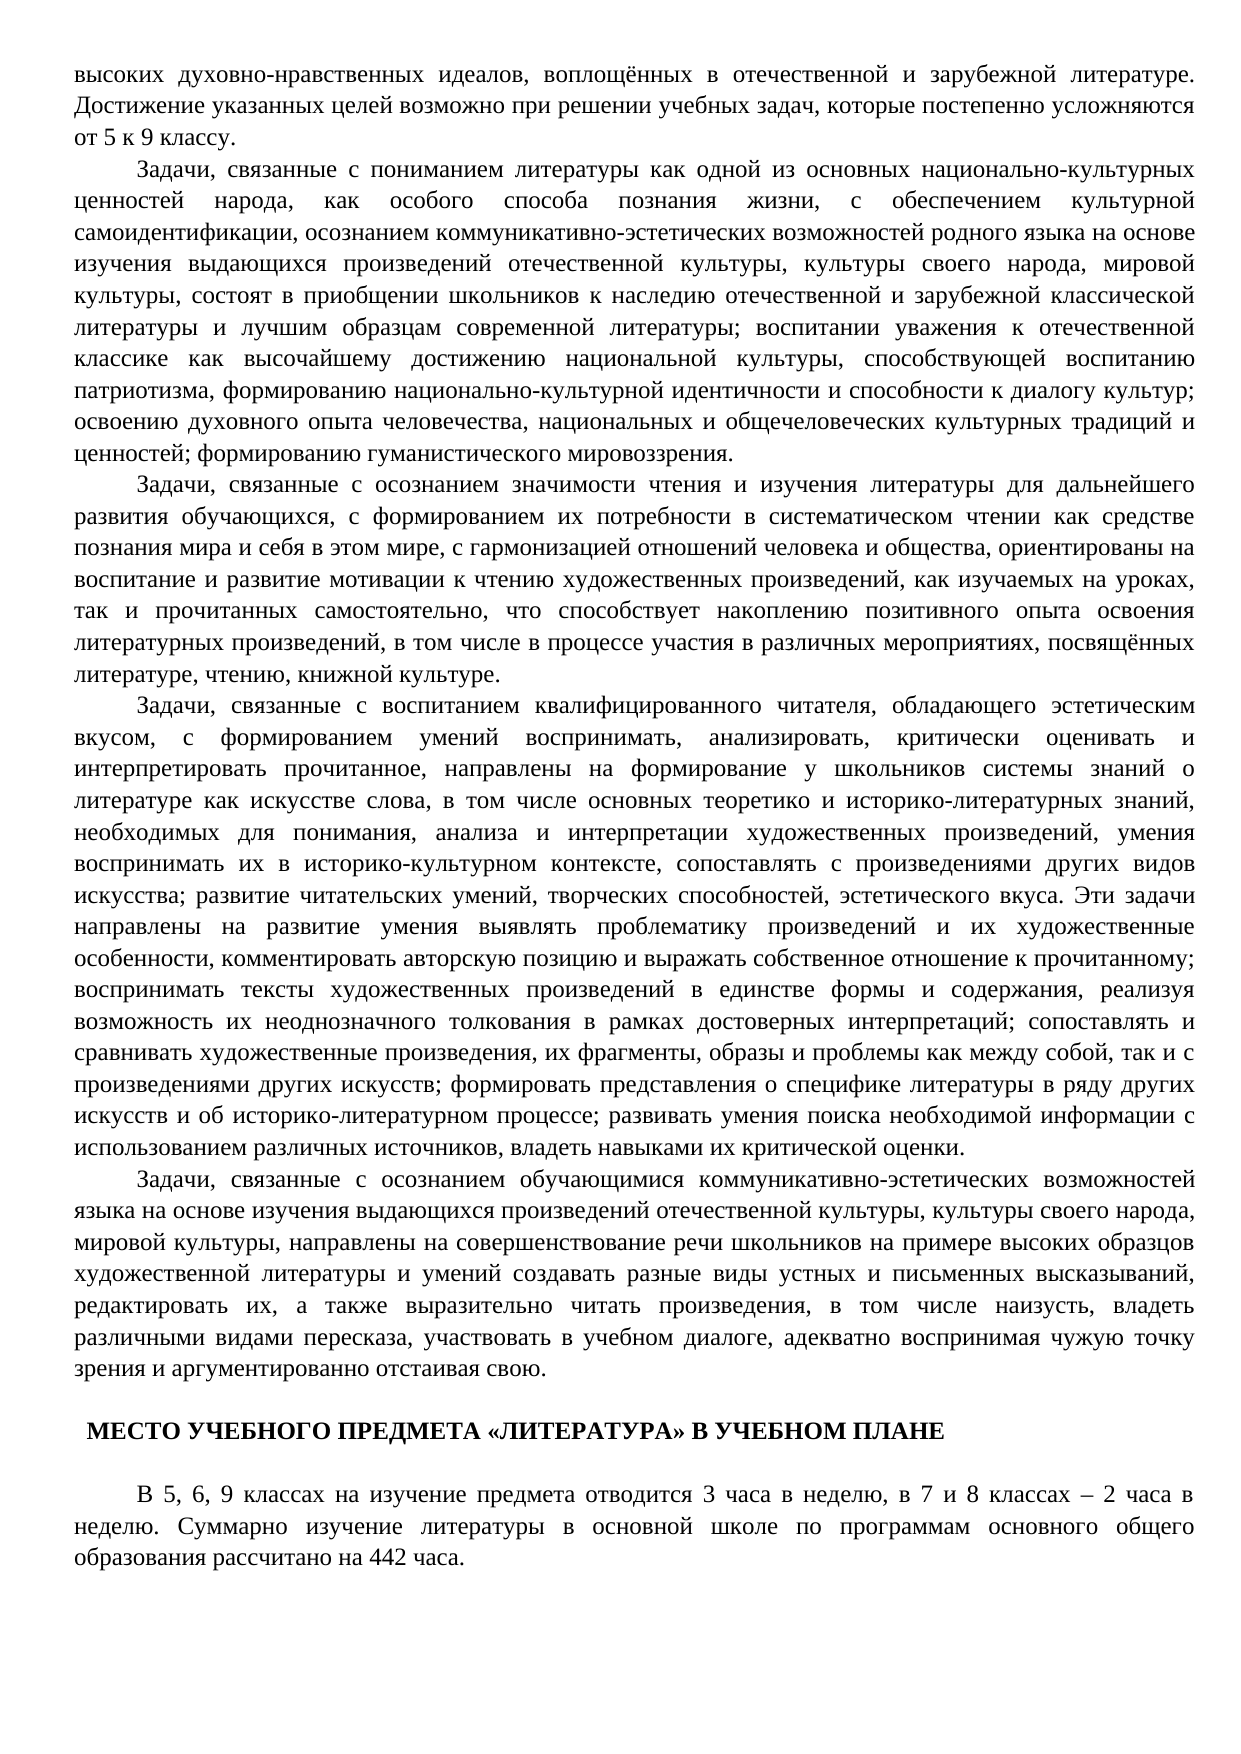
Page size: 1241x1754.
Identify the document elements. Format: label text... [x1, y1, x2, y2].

text Задачи, связанные с воспитанием квалифицированного читателя, обладающего эстетическим вкусом, с формированием умений воспринимать, анализировать, критически оценивать и интерпретировать прочитанное, направлены на формирование у школьников системы знаний о литературе как искусстве слова, в том числе основных теоретико и историко-литературных знаний, необходимых для понимания, анализа и интерпретации художественных произведений, умения воспринимать их в историко-культурном контексте, сопоставлять с произведениями других видов искусства; развитие читательских умений, творческих способностей, эстетического вкуса. Эти задачи направлены на развитие умения выявлять проблематику произведений и их художественные особенности, комментировать авторскую позицию и выражать собственное отношение к прочитанному; воспринимать тексты художественных произведений в единстве формы и содержания, реализуя возможность их неоднозначного толкования в рамках достоверных интерпретаций; сопоставлять и сравнивать художественные произведения, их фрагменты, образы и проблемы как между собой, так и с произведениями других искусств; формировать представления о специфике литературы в ряду других искусств и об историко-литературном процессе; развивать умения поиска необходимой информации с использованием различных источников, владеть навыками их критической оценки. [74, 690, 1196, 1161]
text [74, 59, 1196, 151]
text Задачи, связанные с осознанием значимости чтения и изучения литературы для дальнейшего развития обучающихся, с формированием их потребности в систематическом чтении как средстве познания мира и себя в этом мире, с гармонизацией отношений человека и общества, ориентированы на воспитание и развитие мотивации к чтению художественных произведений, как изучаемых на уроках, так и прочитанных самостоятельно, что способствует накоплению позитивного опыта освоения литературных произведений, в том числе в процессе участия в различных мероприятиях, посвящённых литературе, чтению, книжной культуре. [74, 469, 1196, 687]
text В 5, 6, 9 классах на изучение предмета отводится 3 часа в неделю, в 7 и 8 классах – 2 часа в неделю. Суммарно изучение литературы в основной школе по программам основного общего образования рассчитано на 442 часа. [74, 1479, 1196, 1571]
text Задачи, связанные с пониманием литературы как одной из основных национально-культурных ценностей народа, как особого способа познания жизни, с обеспечением культурной самоидентификации, осознанием коммуникативно-эстетических возможностей родного языка на основе изучения выдающихся произведений отечественной культуры, культуры своего народа, мировой культуры, состоят в приобщении школьников к наследию отечественной и зарубежной классической литературы и лучшим образцам современной литературы; воспитании уважения к отечественной классике как высочайшему достижению национальной культуры, способствующей воспитанию патриотизма, формированию национально-культурной идентичности и способности к диалогу культур; освоению духовного опыта человечества, национальных и общечеловеческих культурных традиций и ценностей; формированию гуманистического мировоззрения. [74, 154, 1196, 467]
text Задачи, связанные с осознанием обучающимися коммуникативно-эстетических возможностей языка на основе изучения выдающихся произведений отечественной культуры, культуры своего народа, мировой культуры, направлены на совершенствование речи школьников на примере высоких образцов художественной литературы и умений создавать разные виды устных и письменных высказываний, редактировать их, а также выразительно читать произведения, в том числе наизусть, владеть различными видами пересказа, участвовать в учебном диалоге, адекватно воспринимая чужую точку зрения и аргументированно отстаивая свою. [74, 1164, 1196, 1382]
text МЕСТО УЧЕБНОГО ПРЕДМЕТА «ЛИТЕРАТУРА» В УЧЕБНОМ ПЛАНЕ [86, 1416, 1196, 1445]
